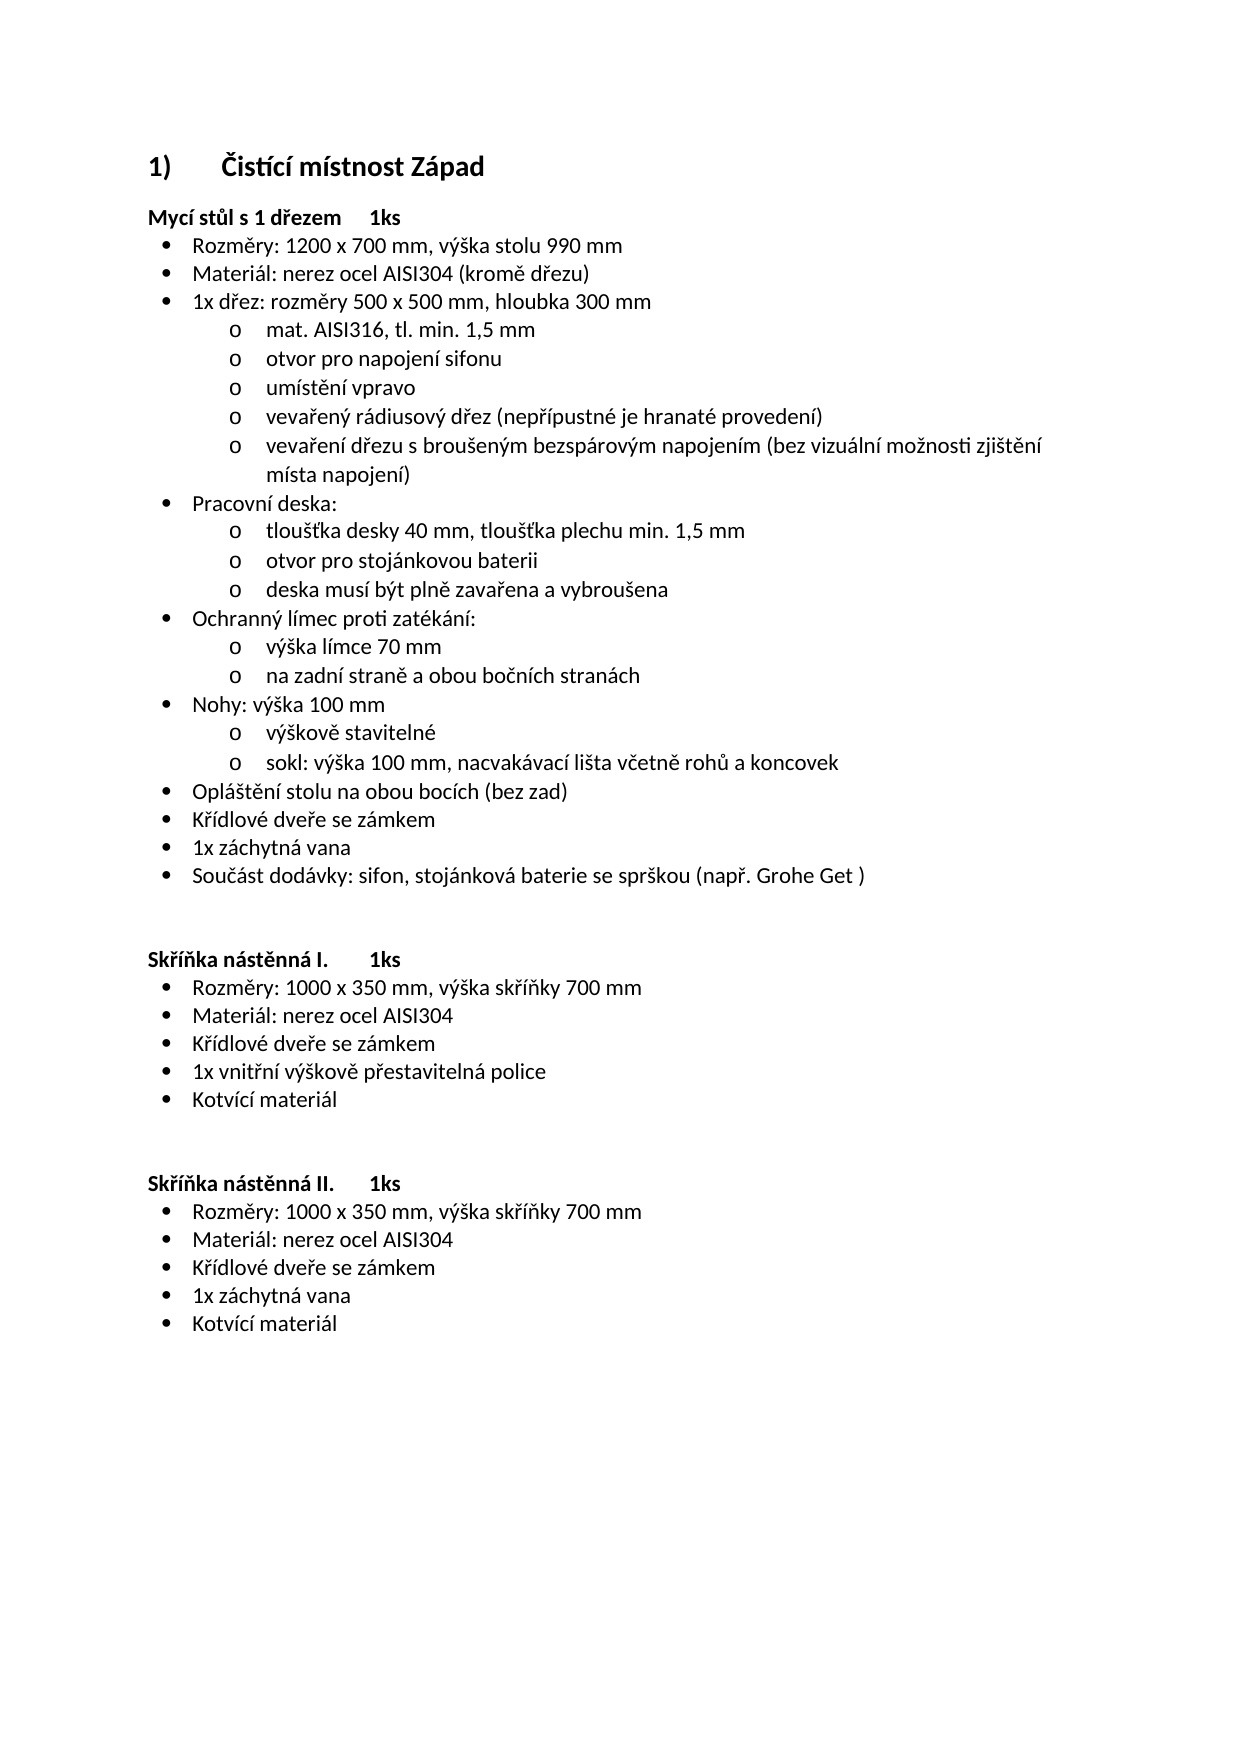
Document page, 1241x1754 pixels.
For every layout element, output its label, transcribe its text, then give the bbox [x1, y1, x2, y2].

list Křídlové dveře se zámkem [162, 805, 1093, 833]
list Pracovní deska: [162, 489, 1093, 517]
list Kotvící materiál [162, 1309, 1093, 1337]
list tloušťka desky 40 mm, tloušťka plechu min. 1,5 mm [228, 517, 1093, 546]
list vevaření dřezu s broušeným bezspárovým napojením (bez vizuální možnosti zjištění místa napojení) [228, 431, 1093, 489]
list Opláštění stolu na obou bocích (bez zad) [162, 777, 1093, 805]
list Materiál: nerez ocel AISI304 (kromě dřezu) [162, 259, 1093, 287]
list mat. AISI316, tl. min. 1,5 mm [228, 315, 1093, 344]
list vevařený rádiusový dřez (nepřípustné je hranaté provedení) [228, 402, 1093, 431]
list Křídlové dveře se zámkem [162, 1029, 1093, 1057]
list Ochranný límec proti zatékání: [162, 604, 1093, 632]
list Nohy: výška 100 mm [162, 691, 1093, 718]
list otvor pro napojení sifonu [228, 344, 1093, 373]
list Materiál: nerez ocel AISI304 [162, 1225, 1093, 1253]
list Kotvící materiál [162, 1085, 1093, 1113]
list 1x vnitřní výškově přestavitelná police [162, 1057, 1093, 1085]
list Materiál: nerez ocel AISI304 [162, 1001, 1093, 1029]
list Součást dodávky: sifon, stojánková baterie se sprškou (např. Grohe Get ) [162, 861, 1093, 889]
text Skříňka nástěnná I. 1ks [148, 945, 1093, 973]
list otvor pro stojánkovou baterii [228, 546, 1093, 575]
list 1x dřez: rozměry 500 x 500 mm, hloubka 300 mm [162, 287, 1093, 315]
list Rozměry: 1000 x 350 mm, výška skříňky 700 mm [162, 1197, 1093, 1225]
list sokl: výška 100 mm, nacvakávací lišta včetně rohů a koncovek [228, 748, 1093, 777]
list Rozměry: 1200 x 700 mm, výška stolu 990 mm [162, 231, 1093, 259]
list výška límce 70 mm [228, 632, 1093, 661]
list deska musí být plně zavařena a vybroušena [228, 575, 1093, 604]
list 1x záchytná vana [162, 1281, 1093, 1309]
list na zadní straně a obou bočních stranách [228, 661, 1093, 691]
list Rozměry: 1000 x 350 mm, výška skříňky 700 mm [162, 973, 1093, 1001]
list Křídlové dveře se zámkem [162, 1253, 1093, 1281]
text Skříňka nástěnná II. 1ks [148, 1169, 1093, 1197]
text Mycí stůl s 1 dřezem 1ks [148, 203, 1093, 231]
list umístění vpravo [228, 373, 1093, 402]
text 1) Čistící místnost Západ [148, 148, 1093, 183]
list 1x záchytná vana [162, 833, 1093, 861]
list výškově stavitelné [228, 718, 1093, 748]
